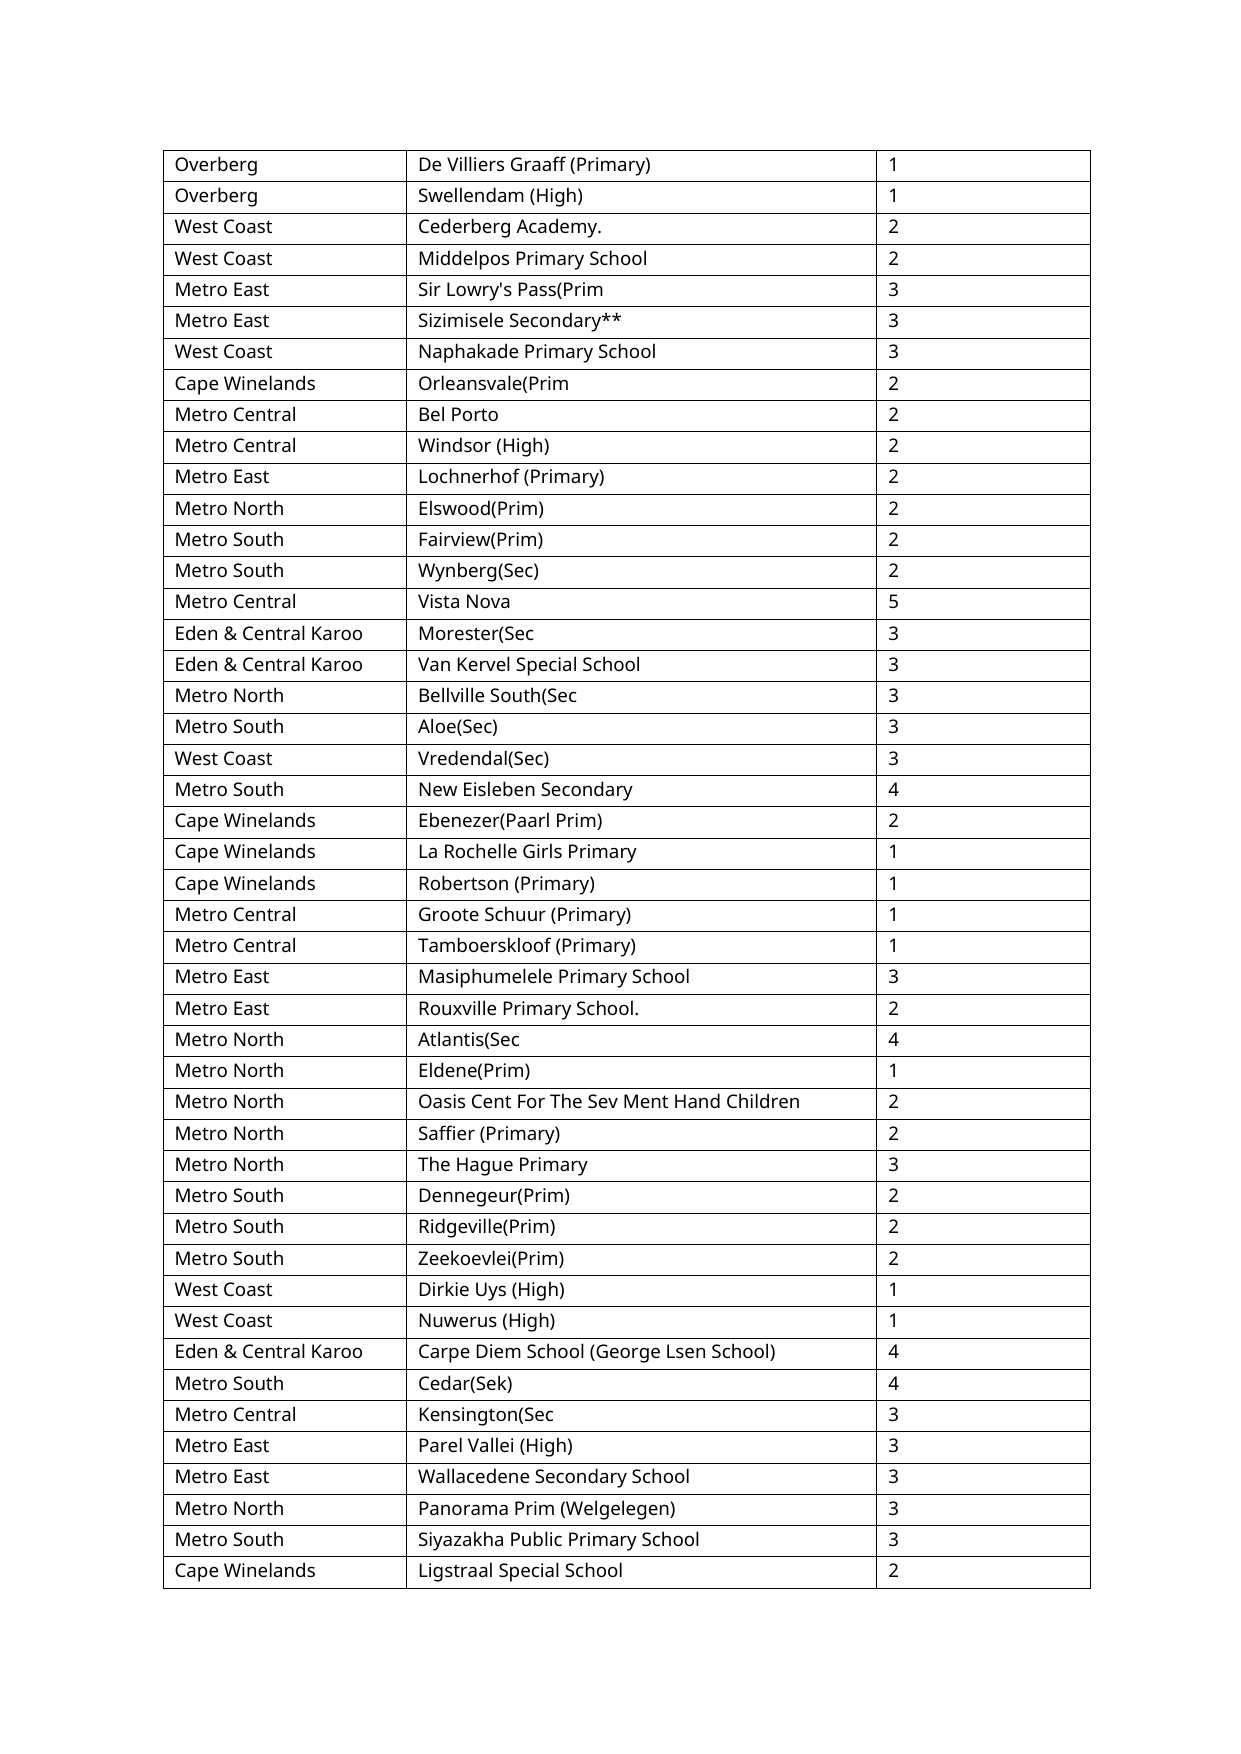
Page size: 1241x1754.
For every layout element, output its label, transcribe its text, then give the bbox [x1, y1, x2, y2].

table_cell La Rochelle Girls Primary [407, 839, 876, 869]
table_cell 4 [877, 1026, 1090, 1056]
table_cell 2 [877, 557, 1090, 587]
table_cell Atlantis(Sec [407, 1026, 876, 1056]
table_cell Metro East [164, 464, 406, 494]
table_cell 5 [877, 589, 1090, 619]
table_cell Metro South [164, 557, 406, 587]
table_cell Parel Vallei (High) [407, 1432, 876, 1462]
table_cell 4 [877, 1339, 1090, 1369]
table_cell Zeekoevlei(Prim) [407, 1245, 876, 1275]
table_cell Metro South [164, 526, 406, 556]
table_cell 3 [877, 1432, 1090, 1462]
table_cell 2 [877, 245, 1090, 275]
table_cell Metro North [164, 1495, 406, 1525]
table_cell 3 [877, 714, 1090, 744]
table_cell 2 [877, 1214, 1090, 1244]
table_cell Metro North [164, 682, 406, 712]
table_cell Wallacedene Secondary School [407, 1464, 876, 1494]
table_cell 3 [877, 307, 1090, 337]
table_cell Cape Winelands [164, 807, 406, 837]
table_cell Ridgeville(Prim) [407, 1214, 876, 1244]
table_cell De Villiers Graaff (Primary) [407, 151, 876, 181]
table_cell 1 [877, 839, 1090, 869]
table_cell Middelpos Primary School [407, 245, 876, 275]
table_cell 2 [877, 464, 1090, 494]
table_cell Cape Winelands [164, 839, 406, 869]
table_cell 2 [877, 495, 1090, 525]
table_cell Metro North [164, 1120, 406, 1150]
table_cell Metro Central [164, 401, 406, 431]
table_cell West Coast [164, 1307, 406, 1337]
table_cell Metro East [164, 307, 406, 337]
table_cell Cedar(Sek) [407, 1370, 876, 1400]
table_cell Sizimisele Secondary** [407, 307, 876, 337]
table_cell Robertson (Primary) [407, 870, 876, 900]
table_cell Overberg [164, 182, 406, 212]
table_cell Eldene(Prim) [407, 1057, 876, 1087]
table_cell Bel Porto [407, 401, 876, 431]
table_cell Saffier (Primary) [407, 1120, 876, 1150]
table_cell Eden & Central Karoo [164, 1339, 406, 1369]
table_cell Metro North [164, 1026, 406, 1056]
table_cell 1 [877, 1276, 1090, 1306]
table_cell Overberg [164, 151, 406, 181]
table_cell Metro East [164, 1432, 406, 1462]
table_cell 1 [877, 870, 1090, 900]
table_cell 1 [877, 182, 1090, 212]
table_cell 1 [877, 901, 1090, 931]
table_cell Naphakade Primary School [407, 339, 876, 369]
table_cell Metro South [164, 1214, 406, 1244]
table_cell 1 [877, 151, 1090, 181]
table_cell Vista Nova [407, 589, 876, 619]
table_cell 3 [877, 1464, 1090, 1494]
table_cell 3 [877, 651, 1090, 681]
table_cell Masiphumelele Primary School [407, 964, 876, 994]
table_cell West Coast [164, 245, 406, 275]
table_cell West Coast [164, 745, 406, 775]
table_cell 2 [877, 370, 1090, 400]
table_cell 3 [877, 964, 1090, 994]
table_cell Wynberg(Sec) [407, 557, 876, 587]
table_cell 3 [877, 1526, 1090, 1556]
table_cell Panorama Prim (Welgelegen) [407, 1495, 876, 1525]
table_cell 2 [877, 432, 1090, 462]
table_cell Rouxville Primary School. [407, 995, 876, 1025]
table_cell Lochnerhof (Primary) [407, 464, 876, 494]
table_cell 2 [877, 1120, 1090, 1150]
table_cell The Hague Primary [407, 1151, 876, 1181]
table_cell 3 [877, 620, 1090, 650]
table_cell Morester(Sec [407, 620, 876, 650]
table_cell Ligstraal Special School [407, 1557, 876, 1587]
table_cell 2 [877, 1557, 1090, 1587]
table_cell Swellendam (High) [407, 182, 876, 212]
table_cell 2 [877, 995, 1090, 1025]
table_cell Metro Central [164, 432, 406, 462]
table_cell Carpe Diem School (George Lsen School) [407, 1339, 876, 1369]
table_cell 4 [877, 776, 1090, 806]
table_cell Metro North [164, 495, 406, 525]
table_cell Groote Schuur (Primary) [407, 901, 876, 931]
table_cell Metro East [164, 1464, 406, 1494]
table_cell Cape Winelands [164, 1557, 406, 1587]
table_cell 3 [877, 276, 1090, 306]
table_cell Vredendal(Sec) [407, 745, 876, 775]
table_cell 2 [877, 807, 1090, 837]
table_cell Ebenezer(Paarl Prim) [407, 807, 876, 837]
table_cell Orleansvale(Prim [407, 370, 876, 400]
table_cell Dirkie Uys (High) [407, 1276, 876, 1306]
table_cell 3 [877, 1151, 1090, 1181]
table_cell Cape Winelands [164, 870, 406, 900]
table_cell Metro East [164, 995, 406, 1025]
table_cell West Coast [164, 339, 406, 369]
table_cell Windsor (High) [407, 432, 876, 462]
table_cell Aloe(Sec) [407, 714, 876, 744]
table_cell Elswood(Prim) [407, 495, 876, 525]
table_cell Metro East [164, 964, 406, 994]
table_cell Metro South [164, 1526, 406, 1556]
table_cell 3 [877, 1401, 1090, 1431]
table_cell Metro South [164, 776, 406, 806]
table_cell 3 [877, 745, 1090, 775]
table_cell 2 [877, 401, 1090, 431]
table_cell 2 [877, 1089, 1090, 1119]
table_cell 2 [877, 526, 1090, 556]
table_cell 3 [877, 1495, 1090, 1525]
table_cell 3 [877, 682, 1090, 712]
table_cell Metro Central [164, 589, 406, 619]
table_cell Metro North [164, 1057, 406, 1087]
table_cell Nuwerus (High) [407, 1307, 876, 1337]
table_cell 2 [877, 1182, 1090, 1212]
table_cell Tamboerskloof (Primary) [407, 932, 876, 962]
table_cell Siyazakha Public Primary School [407, 1526, 876, 1556]
table_cell West Coast [164, 1276, 406, 1306]
table_cell Cape Winelands [164, 370, 406, 400]
table_cell 4 [877, 1370, 1090, 1400]
table_cell Van Kervel Special School [407, 651, 876, 681]
table_cell Metro South [164, 1370, 406, 1400]
table_cell Metro North [164, 1151, 406, 1181]
table_cell 1 [877, 1307, 1090, 1337]
table_cell Bellville South(Sec [407, 682, 876, 712]
table_cell Metro Central [164, 1401, 406, 1431]
table_cell 1 [877, 932, 1090, 962]
table_cell 3 [877, 339, 1090, 369]
table_cell Cederberg Academy. [407, 214, 876, 244]
table_cell Metro North [164, 1089, 406, 1119]
table_cell 1 [877, 1057, 1090, 1087]
table_cell Kensington(Sec [407, 1401, 876, 1431]
table_cell West Coast [164, 214, 406, 244]
table_cell Sir Lowry's Pass(Prim [407, 276, 876, 306]
table_cell Eden & Central Karoo [164, 620, 406, 650]
table_cell Metro South [164, 714, 406, 744]
table_cell Oasis Cent For The Sev Ment Hand Children [407, 1089, 876, 1119]
table_cell Metro South [164, 1245, 406, 1275]
table_cell 2 [877, 214, 1090, 244]
table_cell Metro East [164, 276, 406, 306]
table_cell Eden & Central Karoo [164, 651, 406, 681]
table_cell New Eisleben Secondary [407, 776, 876, 806]
table_cell Metro Central [164, 901, 406, 931]
table_cell Metro South [164, 1182, 406, 1212]
table_cell Fairview(Prim) [407, 526, 876, 556]
table_cell Dennegeur(Prim) [407, 1182, 876, 1212]
table_cell 2 [877, 1245, 1090, 1275]
table_cell Metro Central [164, 932, 406, 962]
